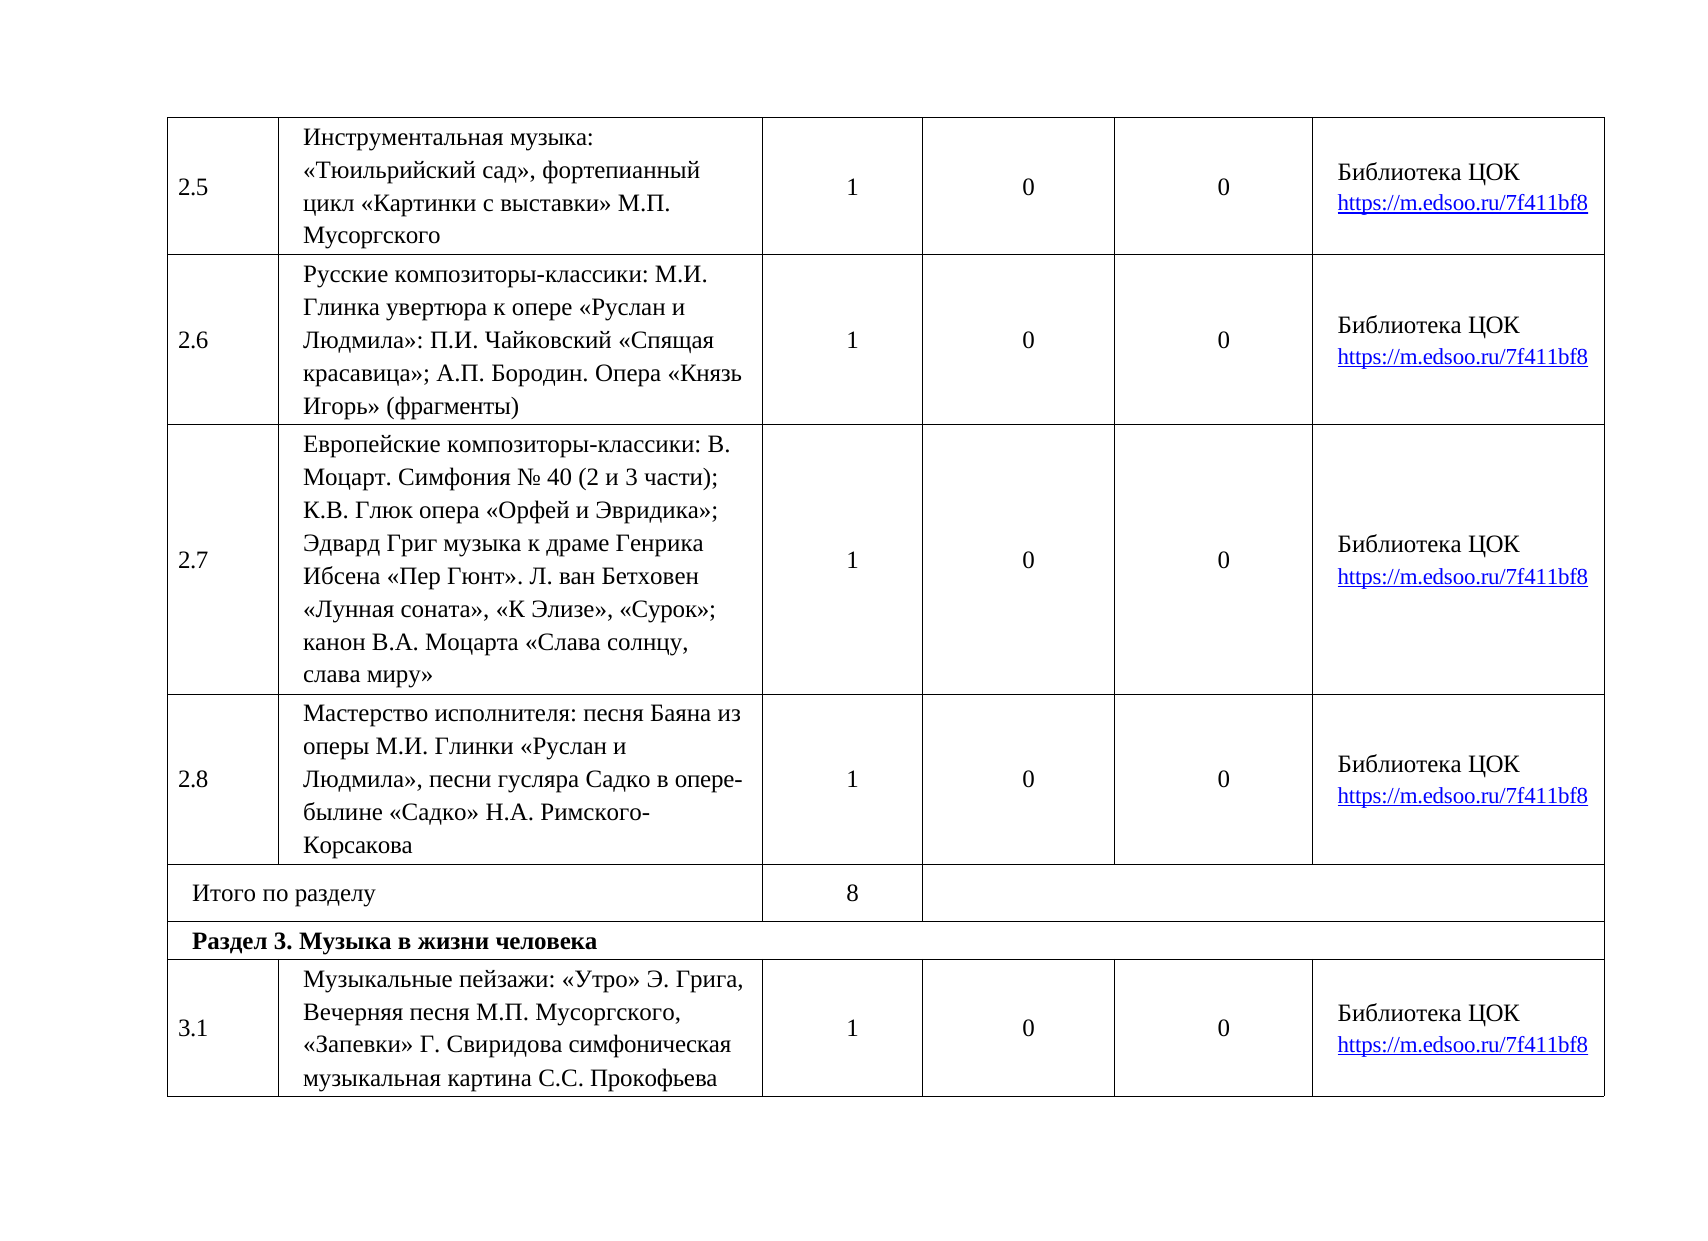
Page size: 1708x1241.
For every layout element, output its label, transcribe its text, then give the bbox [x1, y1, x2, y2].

table_cell 1 [763, 425, 922, 693]
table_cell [1313, 255, 1604, 424]
table_cell 8 [763, 865, 922, 921]
table_cell 2.8 [168, 695, 278, 863]
table_cell 0 [1115, 960, 1312, 1096]
table_cell 0 [1115, 425, 1312, 693]
table_cell 0 [923, 255, 1114, 424]
table_cell Европейские композиторы-классики: В. Моцарт. Симфония № 40 (2 и 3 части); К.В. Глюк опера «Орфей и Эвридика»; Эдвард Григ музыка к драме Генрика Ибсена «Пер Гюнт». Л. ван Бетховен «Лунная соната», «К Элизе», «Сурок»; канон В.А. Моцарта «Слава солнцу, слава миру» [279, 425, 762, 693]
table_cell 0 [1115, 255, 1312, 424]
table_cell Раздел 3. Музыка в жизни человека [168, 922, 1604, 959]
table_cell 1 [763, 960, 922, 1096]
table_cell Русские композиторы-классики: М.И. Глинка увертюра к опере «Руслан и Людмила»: П.И. Чайковский «Спящая красавица»; А.П. Бородин. Опера «Князь Игорь» (фрагменты) [279, 255, 762, 424]
table_cell Музыкальные пейзажи: «Утро» Э. Грига, Вечерняя песня М.П. Мусоргского, «Запевки» Г. Свиридова симфоническая музыкальная картина С.С. Прокофьева [279, 960, 762, 1096]
table_cell 1 [763, 695, 922, 863]
table_header 0 [1115, 118, 1312, 254]
table_header 1 [763, 118, 922, 254]
table_cell Библиотека ЦОК https://m.edsoo.ru/7f411bf8 [1313, 425, 1604, 693]
table_cell 0 [1115, 695, 1312, 863]
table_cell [1313, 960, 1604, 1096]
table_cell 0 [923, 425, 1114, 693]
table_cell Мастерство исполнителя: песня Баяна из оперы М.И. Глинки «Руслан и Людмила», песни гусляра Садко в опере- былине «Садко» Н.А. Римского- Корсакова [279, 695, 762, 863]
table_cell 2.6 [168, 255, 278, 424]
table_header 2.5 [168, 118, 278, 254]
table_cell 0 [923, 695, 1114, 863]
table_header 0 [923, 118, 1114, 254]
table_cell Библиотека ЦОК https://m.edsoo.ru/7f411bf8 [1313, 695, 1604, 863]
table_cell 3.1 [168, 960, 278, 1096]
table_header Инструментальная музыка: «Тюильрийский сад», фортепианный цикл «Картинки с выставки» М.П. Мусоргского [279, 118, 762, 254]
table_cell Итого по разделу [168, 865, 762, 921]
table_header Библиотека ЦОК https://m.edsoo.ru/7f411bf8 [1313, 118, 1604, 254]
table_cell 1 [763, 255, 922, 424]
table_cell [923, 865, 1604, 921]
table_cell 2.7 [168, 425, 278, 693]
table_cell 0 [923, 960, 1114, 1096]
